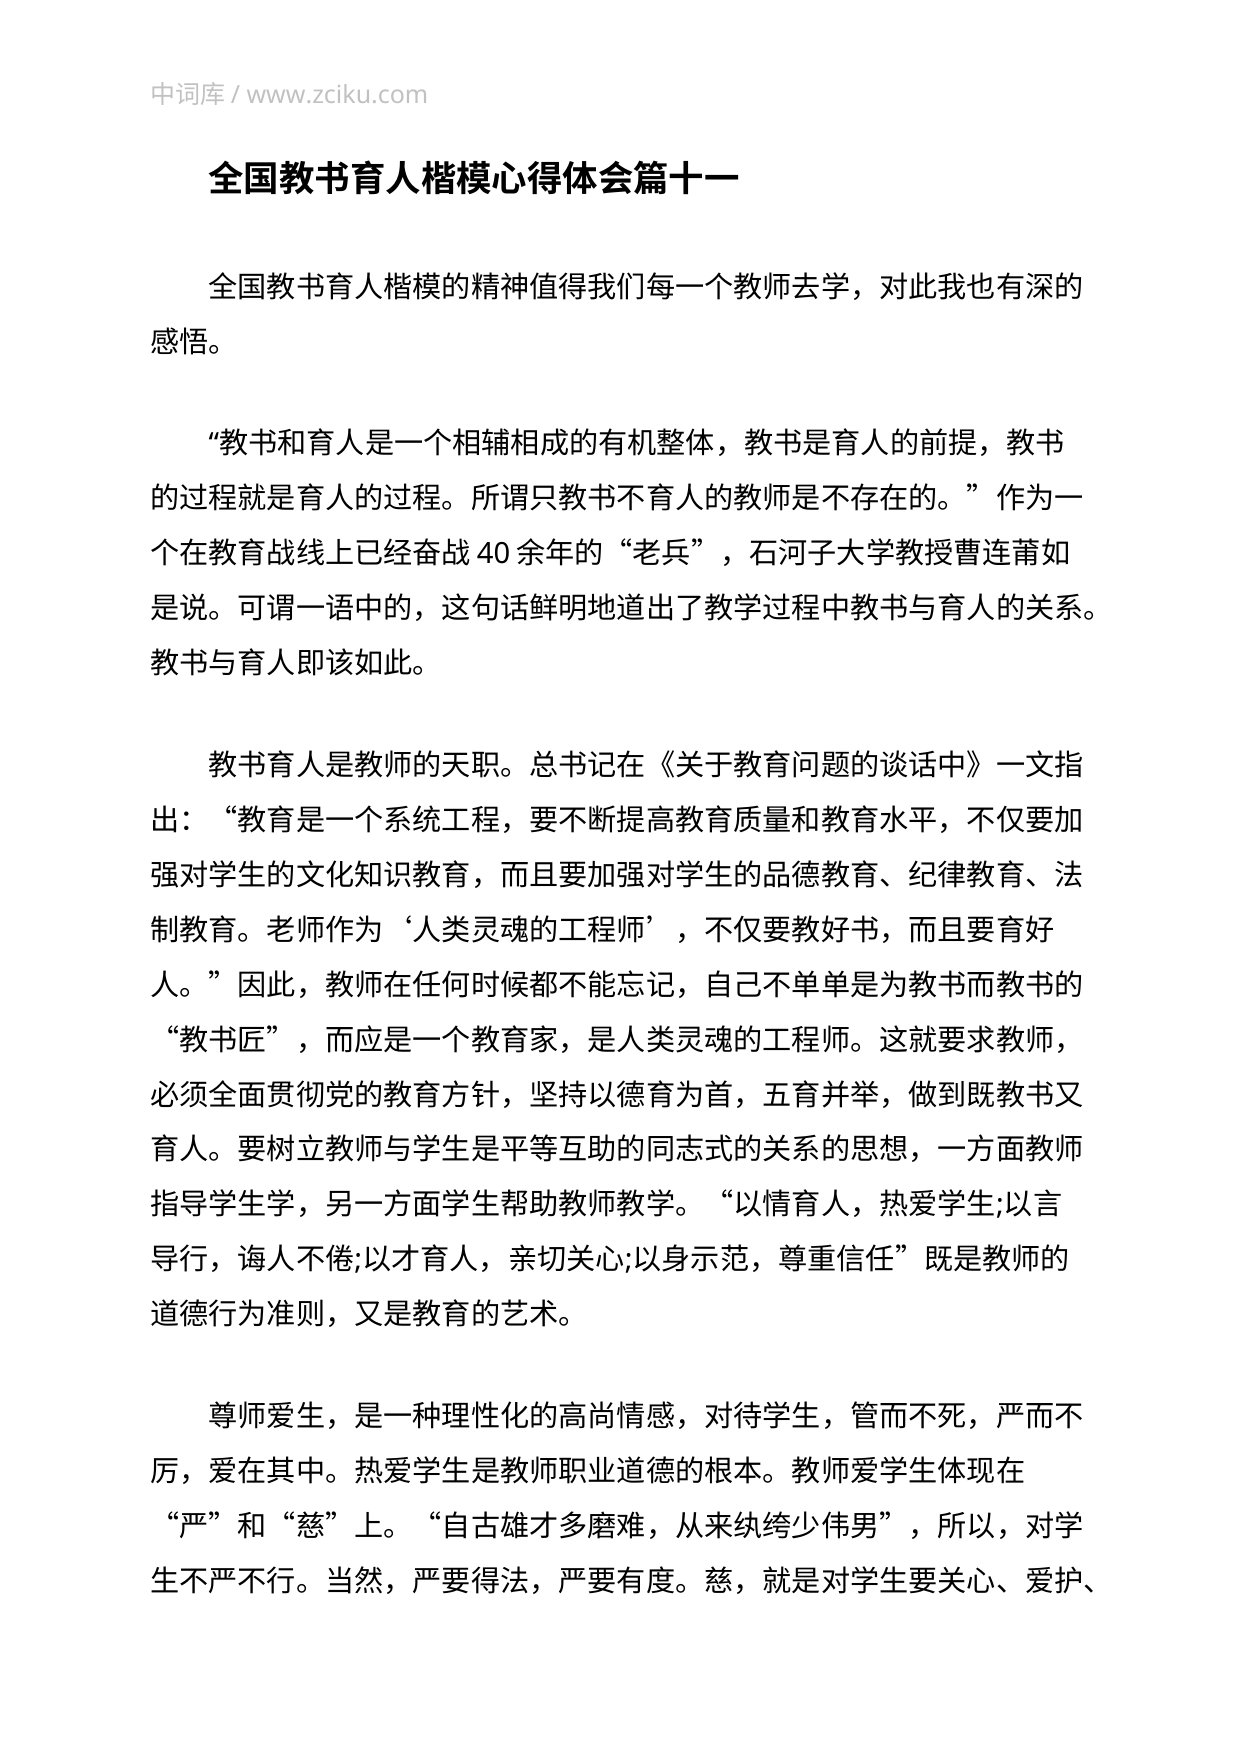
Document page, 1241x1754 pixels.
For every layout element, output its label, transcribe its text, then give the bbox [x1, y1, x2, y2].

text 全国教书育人楷模心得体会篇十一 [150, 150, 1090, 201]
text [150, 1393, 1090, 1599]
text “教书和育人是一个相辅相成的有机整体，教书是育人的前提，教书的过程就是育人的过程。所谓只教书不育人的教师是不存在的。”作为一个在教育战线上已经奋战40余年的“老兵”，石河子大学教授曹连莆如是说。可谓一语中的，这句话鲜明地道出了教学过程中教书与育人的关系。教书与育人即该如此。 [150, 420, 1090, 682]
text 教书育人是教师的天职。总书记在《关于教育问题的谈话中》一文指出：“教育是一个系统工程，要不断提高教育质量和教育水平，不仅要加强对学生的文化知识教育，而且要加强对学生的品德教育、纪律教育、法制教育。老师作为‘人类灵魂的工程师’，不仅要教好书，而且要育好人。”因此，教师在任何时候都不能忘记，自己不单单是为教书而教书的“教书匠”，而应是一个教育家，是人类灵魂的工程师。这就要求教师，必须全面贯彻党的教育方针，坚持以德育为首，五育并举，做到既教书又育人。要树立教师与学生是平等互助的同志式的关系的思想，一方面教师指导学生学，另一方面学生帮助教师教学。“以情育人，热爱学生;以言导行，诲人不倦;以才育人，亲切关心;以身示范，尊重信任”既是教师的道德行为准则，又是教育的艺术。 [150, 742, 1090, 1333]
text 全国教书育人楷模的精神值得我们每一个教师去学，对此我也有深的感悟。 [150, 263, 1090, 361]
